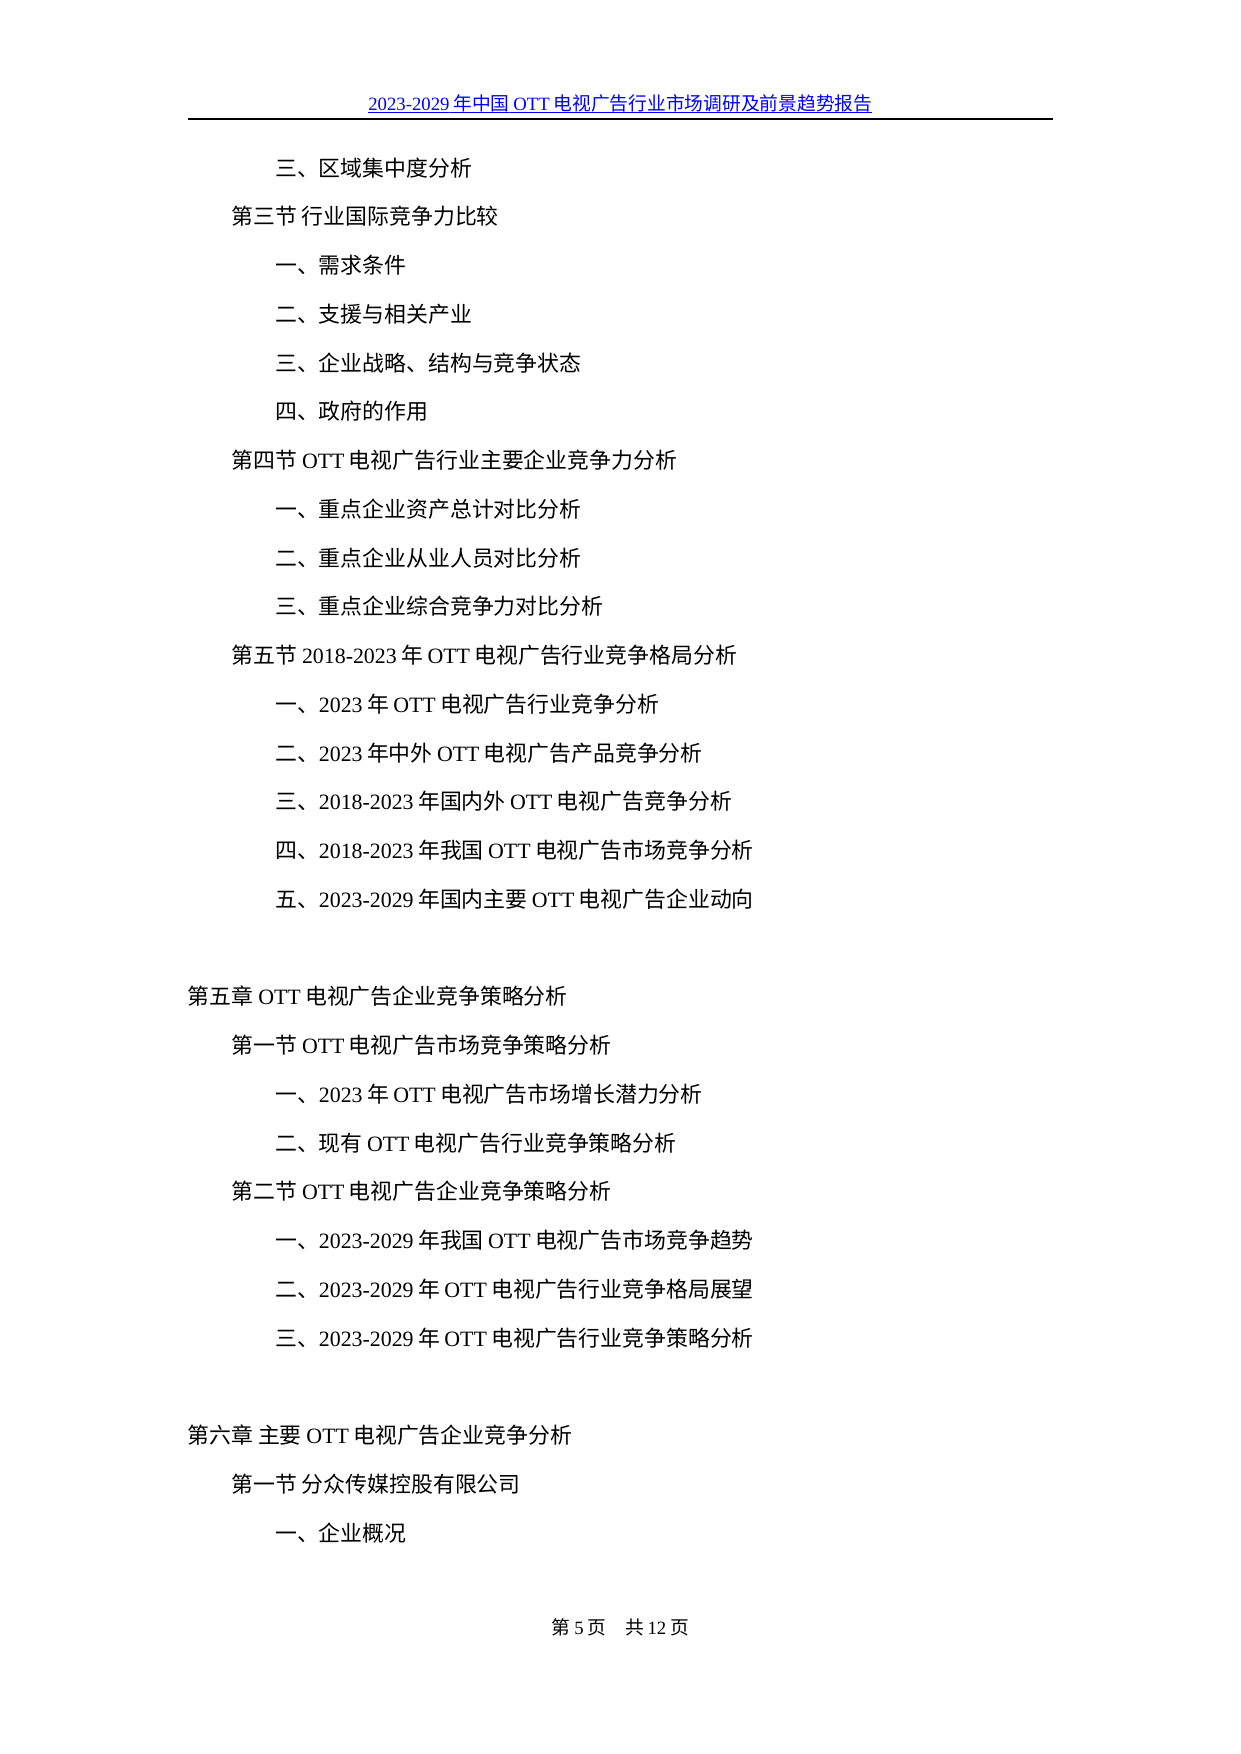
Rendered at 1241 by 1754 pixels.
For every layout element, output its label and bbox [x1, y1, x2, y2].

text [187, 150, 1053, 1548]
